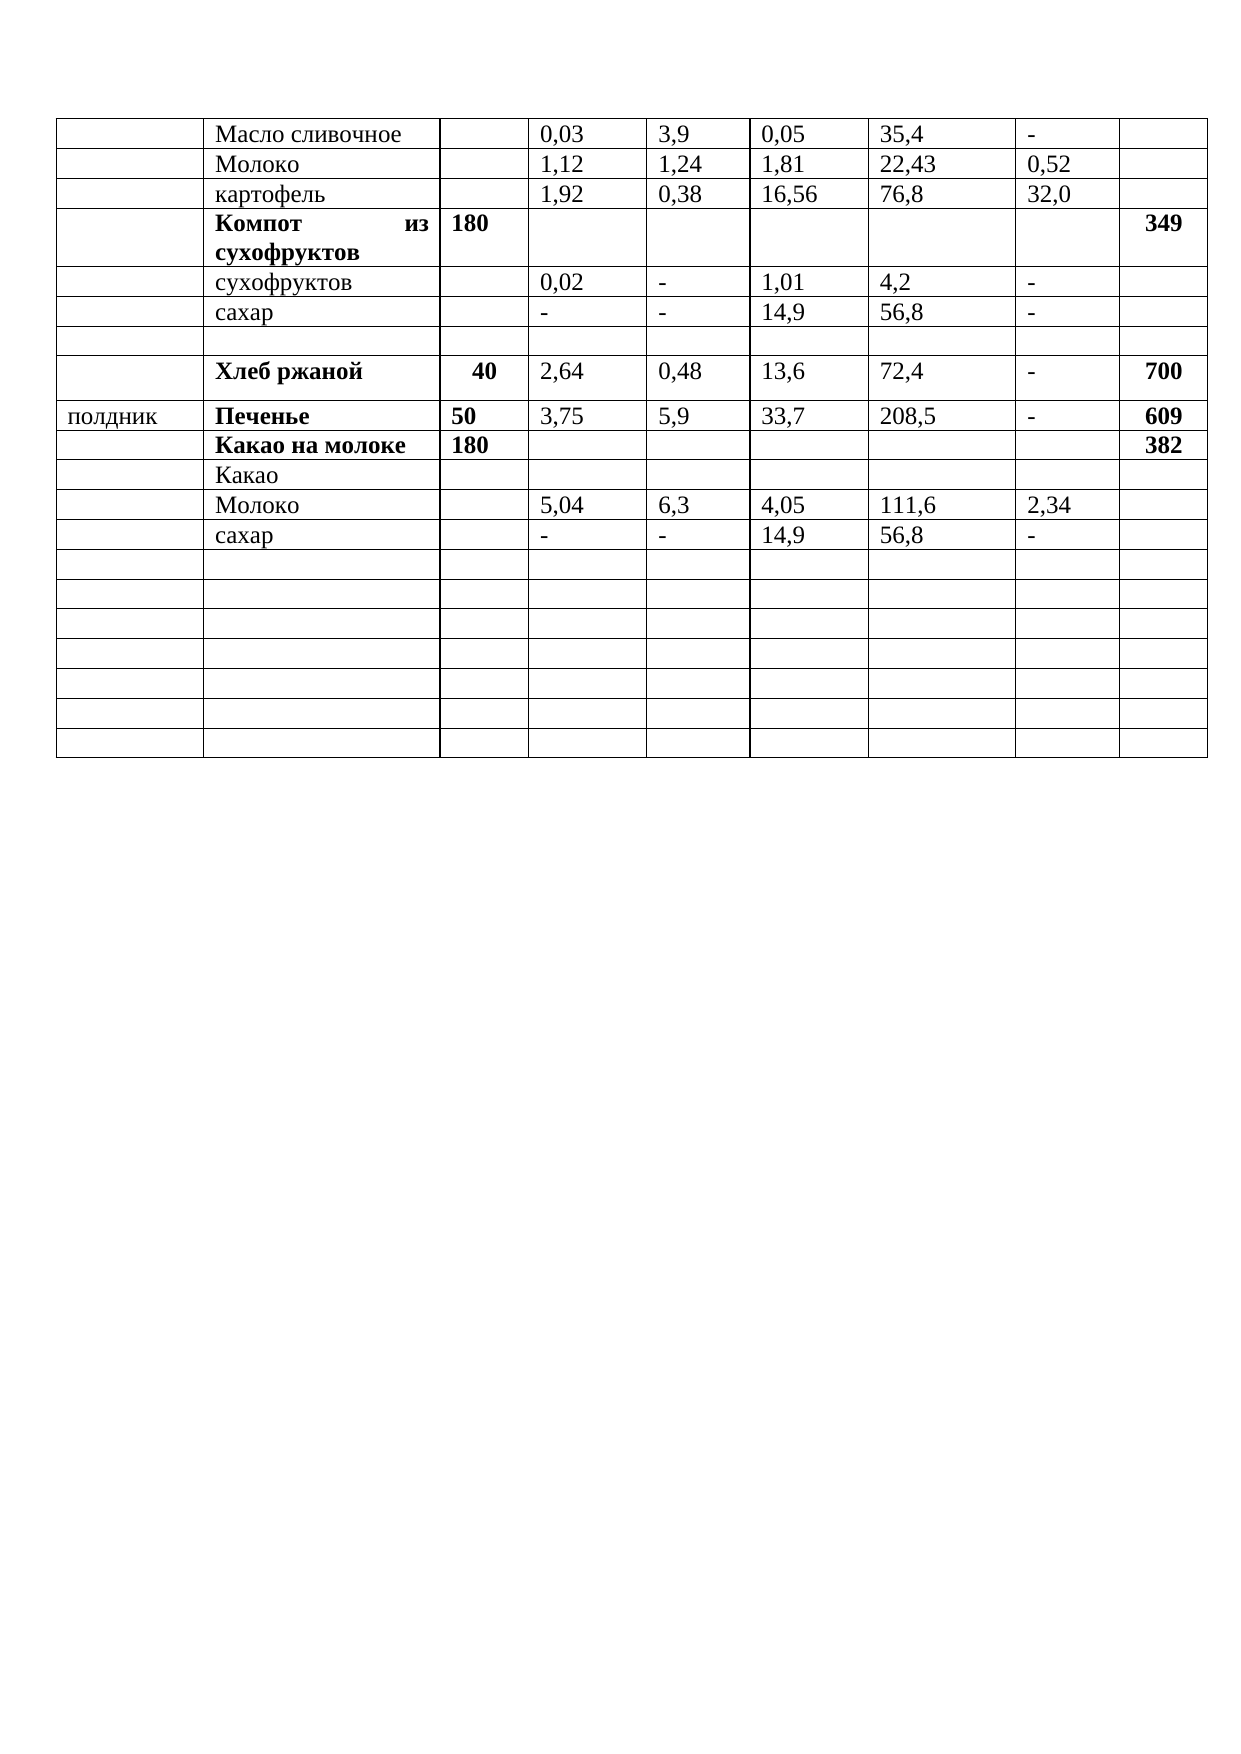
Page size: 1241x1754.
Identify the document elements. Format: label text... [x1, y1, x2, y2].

table_cell [529, 639, 646, 668]
table_cell [647, 460, 749, 489]
table_cell [57, 729, 203, 757]
table_cell [441, 460, 528, 489]
table_cell [529, 699, 646, 727]
table_cell [751, 669, 868, 698]
table_cell [1120, 699, 1207, 727]
table_cell [1120, 327, 1207, 355]
table_cell Масло сливочное [204, 119, 439, 148]
table_cell Компот из сухофруктов [204, 209, 439, 266]
table_cell [869, 699, 1015, 727]
table_cell [204, 699, 439, 727]
table_cell 0,52 [1016, 149, 1119, 178]
table_cell 2,64 [529, 356, 646, 400]
table_cell [204, 669, 439, 698]
table_cell 32,0 [1016, 179, 1119, 207]
table_cell [869, 639, 1015, 668]
table_cell - [1016, 356, 1119, 400]
table_cell [869, 580, 1015, 608]
table_cell [57, 699, 203, 727]
table_cell 349 [1120, 209, 1207, 266]
table_cell [441, 149, 528, 178]
table_cell [751, 699, 868, 727]
table_cell 0,38 [647, 179, 749, 207]
table_cell 50 [441, 401, 528, 429]
table_cell [441, 179, 528, 207]
table_cell [1016, 327, 1119, 355]
table_cell [1120, 639, 1207, 668]
table_cell 1,92 [529, 179, 646, 207]
table_cell [529, 550, 646, 578]
table_cell Какао на молоке [204, 431, 439, 459]
table_cell 1,24 [647, 149, 749, 178]
table_cell 0,48 [647, 356, 749, 400]
table_cell [1120, 267, 1207, 296]
table_cell [1120, 609, 1207, 638]
table_cell 22,43 [869, 149, 1015, 178]
table_cell [751, 609, 868, 638]
table_cell [441, 669, 528, 698]
table_cell - [529, 520, 646, 549]
table_cell [1016, 580, 1119, 608]
table_cell [441, 327, 528, 355]
table_cell [1016, 639, 1119, 668]
table_cell [869, 550, 1015, 578]
table_cell [57, 149, 203, 178]
table_cell [1016, 550, 1119, 578]
table_cell [441, 267, 528, 296]
table_cell - [1016, 267, 1119, 296]
table_cell [1120, 729, 1207, 757]
table_cell [57, 520, 203, 549]
table_cell Хлеб ржаной [204, 356, 439, 400]
table_cell [647, 431, 749, 459]
table_cell Молоко [204, 149, 439, 178]
table_cell 5,9 [647, 401, 749, 429]
table_cell [1120, 297, 1207, 326]
table_cell сахар [204, 520, 439, 549]
table_cell 76,8 [869, 179, 1015, 207]
table_cell [1016, 729, 1119, 757]
table_cell картофель [204, 179, 439, 207]
table_cell [441, 297, 528, 326]
table_cell [204, 729, 439, 757]
table_cell [751, 550, 868, 578]
table_cell [751, 209, 868, 266]
table_cell [204, 327, 439, 355]
table_cell [57, 460, 203, 489]
table_cell - [647, 267, 749, 296]
table_cell [647, 327, 749, 355]
table_cell [869, 609, 1015, 638]
table_cell 4,05 [751, 490, 868, 519]
table_cell [647, 209, 749, 266]
table_cell [751, 431, 868, 459]
table_cell [647, 639, 749, 668]
table_cell 2,34 [1016, 490, 1119, 519]
table_cell 180 [441, 209, 528, 266]
table_cell [204, 639, 439, 668]
table_cell [529, 460, 646, 489]
table_cell [57, 609, 203, 638]
table_cell [751, 639, 868, 668]
table_cell [529, 431, 646, 459]
table_cell [529, 729, 646, 757]
table_cell [57, 209, 203, 266]
table_cell 35,4 [869, 119, 1015, 148]
table_cell [441, 639, 528, 668]
table_cell [57, 639, 203, 668]
table_cell - [647, 297, 749, 326]
table_cell [1120, 490, 1207, 519]
table_cell [647, 609, 749, 638]
table_cell [751, 729, 868, 757]
table_cell 13,6 [751, 356, 868, 400]
table_cell [1120, 149, 1207, 178]
table_cell 0,02 [529, 267, 646, 296]
table_cell [751, 580, 868, 608]
table_cell [1120, 550, 1207, 578]
table_cell [647, 580, 749, 608]
table_cell 16,56 [751, 179, 868, 207]
table_cell 56,8 [869, 520, 1015, 549]
table_cell [869, 729, 1015, 757]
table_cell - [1016, 401, 1119, 429]
table_cell [529, 580, 646, 608]
table_cell 1,01 [751, 267, 868, 296]
table_cell 72,4 [869, 356, 1015, 400]
table_cell [1120, 669, 1207, 698]
table_cell - [1016, 520, 1119, 549]
table_cell 14,9 [751, 297, 868, 326]
table_cell 111,6 [869, 490, 1015, 519]
table_cell [57, 580, 203, 608]
table_cell [751, 327, 868, 355]
table_cell полдник [57, 401, 203, 429]
table_cell [869, 669, 1015, 698]
table_cell [204, 609, 439, 638]
table_cell 3,9 [647, 119, 749, 148]
table_cell [57, 550, 203, 578]
table_cell [57, 119, 203, 148]
table_cell - [529, 297, 646, 326]
table_cell 5,04 [529, 490, 646, 519]
table_cell [869, 327, 1015, 355]
table_cell [57, 356, 203, 400]
table_cell [204, 550, 439, 578]
table_cell [441, 490, 528, 519]
table_cell 0,03 [529, 119, 646, 148]
table_cell [1120, 520, 1207, 549]
table_cell Какао [204, 460, 439, 489]
table_cell 208,5 [869, 401, 1015, 429]
table_cell [441, 580, 528, 608]
table_cell [57, 490, 203, 519]
table_cell [529, 209, 646, 266]
table_cell 33,7 [751, 401, 868, 429]
table_cell [869, 460, 1015, 489]
table_cell сахар [204, 297, 439, 326]
table_cell 609 [1120, 401, 1207, 429]
table_cell [1120, 119, 1207, 148]
table_cell [1016, 699, 1119, 727]
table_cell [57, 327, 203, 355]
table_cell [647, 669, 749, 698]
table_cell [57, 669, 203, 698]
table_cell 1,12 [529, 149, 646, 178]
table_cell [529, 669, 646, 698]
table_cell сухофруктов [204, 267, 439, 296]
table_cell - [647, 520, 749, 549]
table_cell [869, 431, 1015, 459]
table_cell [441, 550, 528, 578]
table_cell Печенье [204, 401, 439, 429]
table_cell 56,8 [869, 297, 1015, 326]
table_cell [1120, 179, 1207, 207]
table_cell 4,2 [869, 267, 1015, 296]
table_cell [57, 297, 203, 326]
table_cell [57, 267, 203, 296]
table_cell [204, 580, 439, 608]
table_cell - [1016, 119, 1119, 148]
table_cell [441, 119, 528, 148]
table_cell - [1016, 297, 1119, 326]
table_cell 6,3 [647, 490, 749, 519]
table_cell [1016, 669, 1119, 698]
table_cell [57, 179, 203, 207]
table_cell 700 [1120, 356, 1207, 400]
table_cell 1,81 [751, 149, 868, 178]
table_cell 14,9 [751, 520, 868, 549]
table_cell 0,05 [751, 119, 868, 148]
table_cell 40 [441, 356, 528, 400]
table_cell [1016, 431, 1119, 459]
table_cell [529, 327, 646, 355]
table_cell [751, 460, 868, 489]
table_cell [869, 209, 1015, 266]
table_cell [1016, 609, 1119, 638]
table_cell [57, 431, 203, 459]
table_cell [441, 609, 528, 638]
table_cell 3,75 [529, 401, 646, 429]
table_cell 180 [441, 431, 528, 459]
table_cell [647, 699, 749, 727]
table_cell 382 [1120, 431, 1207, 459]
table_cell [1016, 460, 1119, 489]
table_cell [1120, 580, 1207, 608]
table_cell [1016, 209, 1119, 266]
table_cell [647, 550, 749, 578]
table_cell [1120, 460, 1207, 489]
table_cell [441, 729, 528, 757]
table_cell [441, 520, 528, 549]
table_cell Молоко [204, 490, 439, 519]
table_cell [529, 609, 646, 638]
table_cell [441, 699, 528, 727]
table_cell [647, 729, 749, 757]
